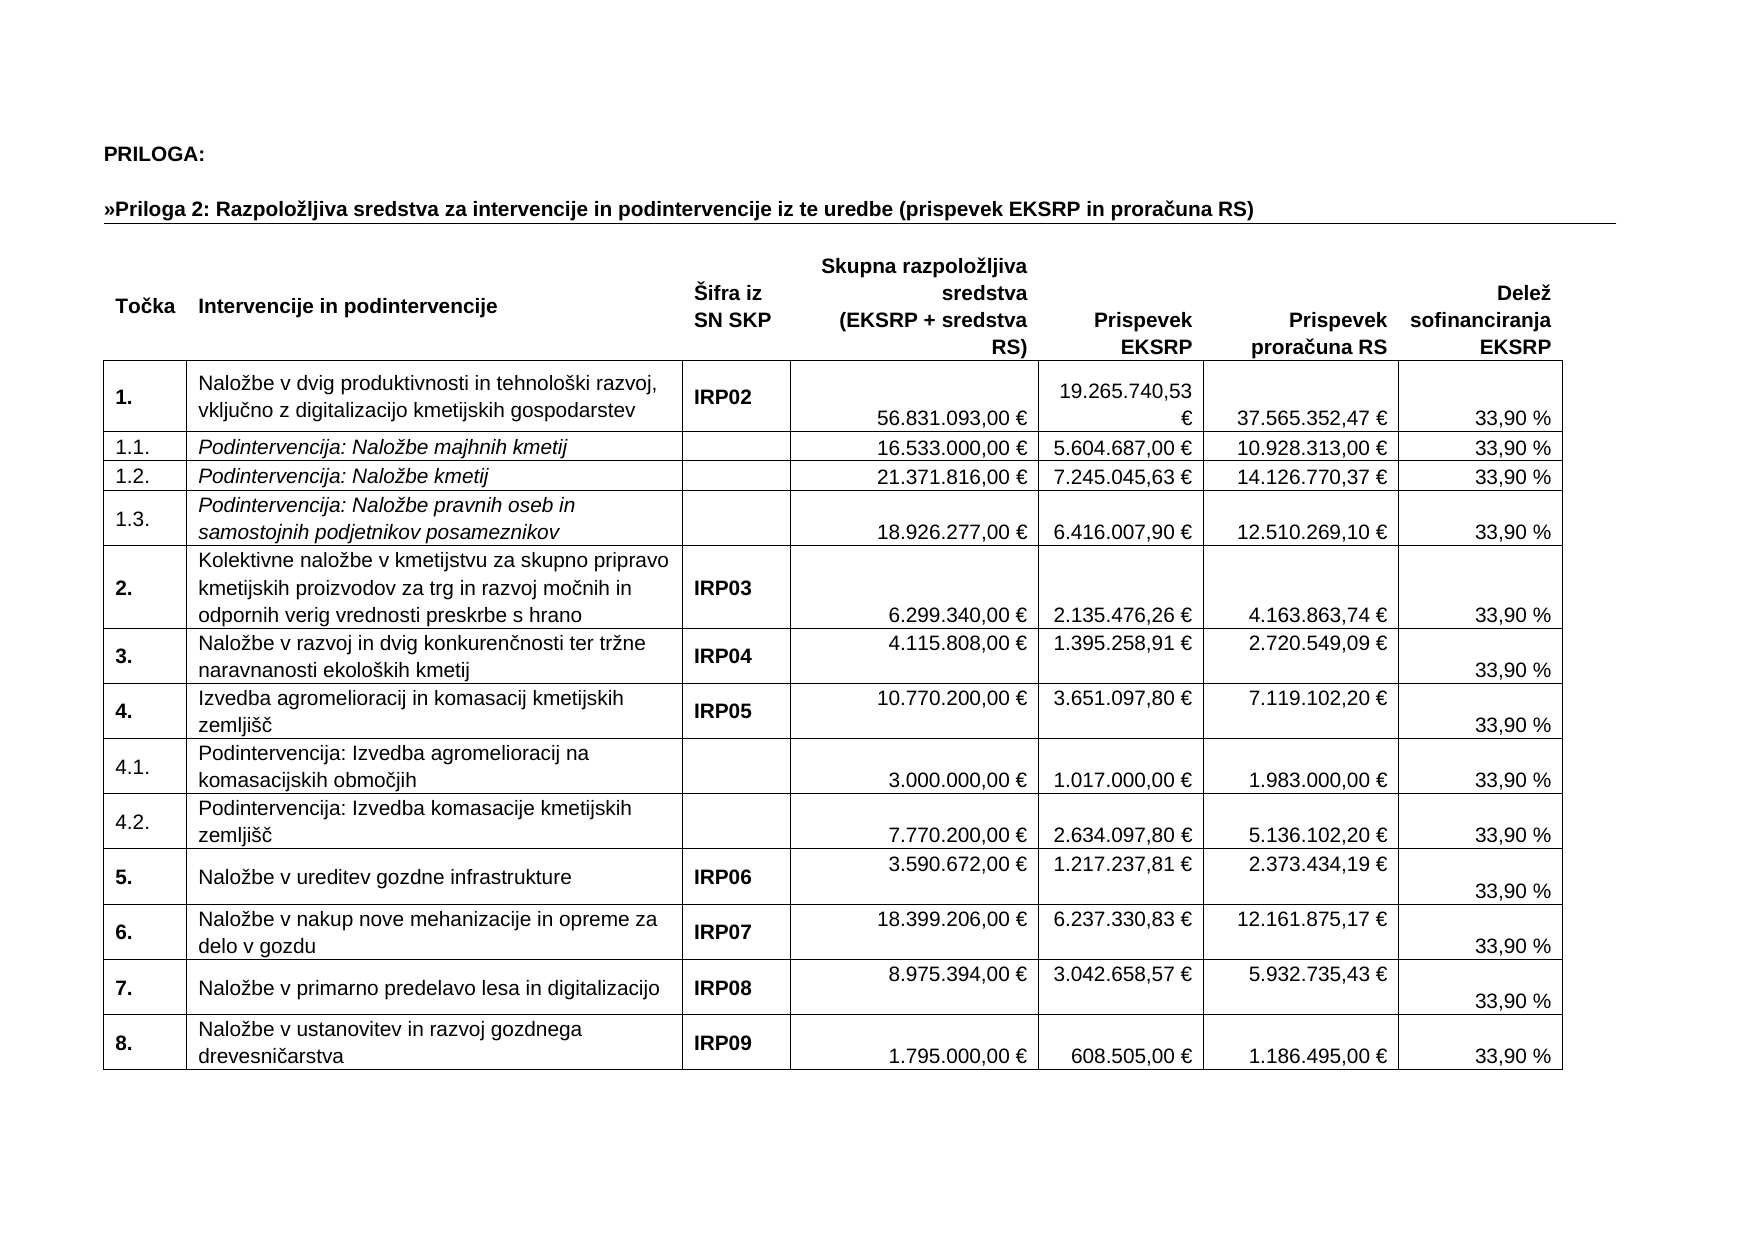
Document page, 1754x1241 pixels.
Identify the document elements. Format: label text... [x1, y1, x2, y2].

table_cell 33,90 % [1399, 960, 1562, 1014]
table_cell 7.119.102,20 € [1204, 684, 1398, 738]
table_cell 33,90 % [1399, 849, 1562, 903]
table_cell 2.634.097,80 € [1039, 794, 1203, 848]
table_cell IRP04 [683, 629, 790, 683]
table_cell 56.831.093,00 € [791, 361, 1038, 431]
table_cell Podintervencija: Naložbe kmetij [187, 461, 682, 490]
table_cell 33,90 % [1399, 432, 1562, 460]
table_cell 1.017.000,00 € [1039, 739, 1203, 793]
table_header Prispevek proračuna RS [1204, 252, 1398, 360]
table_cell [683, 461, 790, 490]
table_cell Kolektivne naložbe v kmetijstvu za skupno pripravo kmetijskih proizvodov za trg in razvoj močnih in odpornih verig vrednosti preskrbe s hrano [187, 546, 682, 627]
table_cell 1.795.000,00 € [791, 1015, 1038, 1069]
table_cell 33,90 % [1399, 684, 1562, 738]
table_cell 4.2. [104, 794, 186, 848]
table_cell 1.3. [104, 491, 186, 545]
table_cell 16.533.000,00 € [791, 432, 1038, 460]
table_cell 2.135.476,26 € [1039, 546, 1203, 627]
table_header Šifra iz SN SKP [683, 252, 791, 360]
table_header Delež sofinanciranja EKSRP [1399, 252, 1562, 360]
table_cell IRP08 [683, 960, 790, 1014]
table_cell [683, 491, 790, 545]
table_cell 4.163.863,74 € [1204, 546, 1398, 627]
table_cell 8.975.394,00 € [791, 960, 1038, 1014]
table_cell Naložbe v ureditev gozdne infrastrukture [187, 849, 682, 903]
table_header Prispevek EKSRP [1039, 252, 1203, 360]
table_cell 4.115.808,00 € [791, 629, 1038, 683]
table_cell 3.000.000,00 € [791, 739, 1038, 793]
table_cell 2.373.434,19 € [1204, 849, 1398, 903]
table_cell 4. [104, 684, 186, 738]
table_cell IRP05 [683, 684, 790, 738]
table_cell 3.651.097,80 € [1039, 684, 1203, 738]
text »Priloga 2: Razpoložljiva sredstva za intervencije in podintervencije iz te uredbe (prispevek EKSRP in proračuna RS) [103, 194, 1616, 224]
table_cell 6.237.330,83 € [1039, 905, 1203, 959]
table_cell 1.2. [104, 461, 186, 490]
table_cell Podintervencija: Izvedba komasacije kmetijskih zemljišč [187, 794, 682, 848]
table_cell 7.245.045,63 € [1039, 461, 1203, 490]
table_cell 4.1. [104, 739, 186, 793]
table_cell 608.505,00 € [1039, 1015, 1203, 1069]
table_cell IRP09 [683, 1015, 790, 1069]
table_cell 10.928.313,00 € [1204, 432, 1398, 460]
table_cell 3. [104, 629, 186, 683]
table_cell 1.186.495,00 € [1204, 1015, 1398, 1069]
table_cell Izvedba agromelioracij in komasacij kmetijskih zemljišč [187, 684, 682, 738]
table_header Skupna razpoložljiva sredstva (EKSRP + sredstva RS) [791, 252, 1038, 360]
table_cell 33,90 % [1399, 794, 1562, 848]
table_cell Podintervencija: Izvedba agromelioracij na komasacijskih območjih [187, 739, 682, 793]
table_cell 7. [104, 960, 186, 1014]
table_cell Naložbe v nakup nove mehanizacije in opreme za delo v gozdu [187, 905, 682, 959]
table_cell 5. [104, 849, 186, 903]
table_cell 33,90 % [1399, 461, 1562, 490]
table_cell 8. [104, 1015, 186, 1069]
table_cell 6.416.007,90 € [1039, 491, 1203, 545]
table_cell 1.1. [104, 432, 186, 460]
table_cell 18.399.206,00 € [791, 905, 1038, 959]
table_cell 3.042.658,57 € [1039, 960, 1203, 1014]
table_cell 2.720.549,09 € [1204, 629, 1398, 683]
table_cell 6. [104, 905, 186, 959]
table_cell 19.265.740,53 € [1039, 361, 1203, 431]
table_cell 37.565.352,47 € [1204, 361, 1398, 431]
table_cell 3.590.672,00 € [791, 849, 1038, 903]
table_cell 2. [104, 546, 186, 627]
table_cell 33,90 % [1399, 905, 1562, 959]
table_cell Naložbe v razvoj in dvig konkurenčnosti ter tržne naravnanosti ekoloških kmetij [187, 629, 682, 683]
table_cell 1.983.000,00 € [1204, 739, 1398, 793]
table_cell 33,90 % [1399, 629, 1562, 683]
table_cell 14.126.770,37 € [1204, 461, 1398, 490]
table_cell Podintervencija: Naložbe pravnih oseb in samostojnih podjetnikov posameznikov [187, 491, 682, 545]
table_cell Naložbe v ustanovitev in razvoj gozdnega drevesničarstva [187, 1015, 682, 1069]
table_cell 33,90 % [1399, 1015, 1562, 1069]
table_cell [683, 432, 790, 460]
table_cell [683, 739, 790, 793]
table_cell 1.395.258,91 € [1039, 629, 1203, 683]
table_cell 10.770.200,00 € [791, 684, 1038, 738]
text PRILOGA: [103, 140, 1616, 167]
table_cell 12.510.269,10 € [1204, 491, 1398, 545]
table_cell 1. [104, 361, 186, 431]
table_cell 5.604.687,00 € [1039, 432, 1203, 460]
table_cell 7.770.200,00 € [791, 794, 1038, 848]
table_cell Naložbe v primarno predelavo lesa in digitalizacijo [187, 960, 682, 1014]
table_cell 6.299.340,00 € [791, 546, 1038, 627]
table_cell 33,90 % [1399, 361, 1562, 431]
table_cell 12.161.875,17 € [1204, 905, 1398, 959]
table_cell 5.932.735,43 € [1204, 960, 1398, 1014]
table_cell IRP06 [683, 849, 790, 903]
table_cell IRP07 [683, 905, 790, 959]
table_cell [683, 794, 790, 848]
table_cell 5.136.102,20 € [1204, 794, 1398, 848]
table_cell 33,90 % [1399, 739, 1562, 793]
table_cell IRP02 [683, 361, 790, 431]
table_cell 18.926.277,00 € [791, 491, 1038, 545]
table_cell 21.371.816,00 € [791, 461, 1038, 490]
table_header Točka [104, 252, 187, 360]
table_cell Podintervencija: Naložbe majhnih kmetij [187, 432, 682, 460]
table_header Intervencije in podintervencije [187, 252, 683, 360]
table_cell 1.217.237,81 € [1039, 849, 1203, 903]
table_cell IRP03 [683, 546, 790, 627]
table_cell 33,90 % [1399, 491, 1562, 545]
table_cell Naložbe v dvig produktivnosti in tehnološki razvoj, vključno z digitalizacijo kmetijskih gospodarstev [187, 361, 682, 431]
table_cell 33,90 % [1399, 546, 1562, 627]
